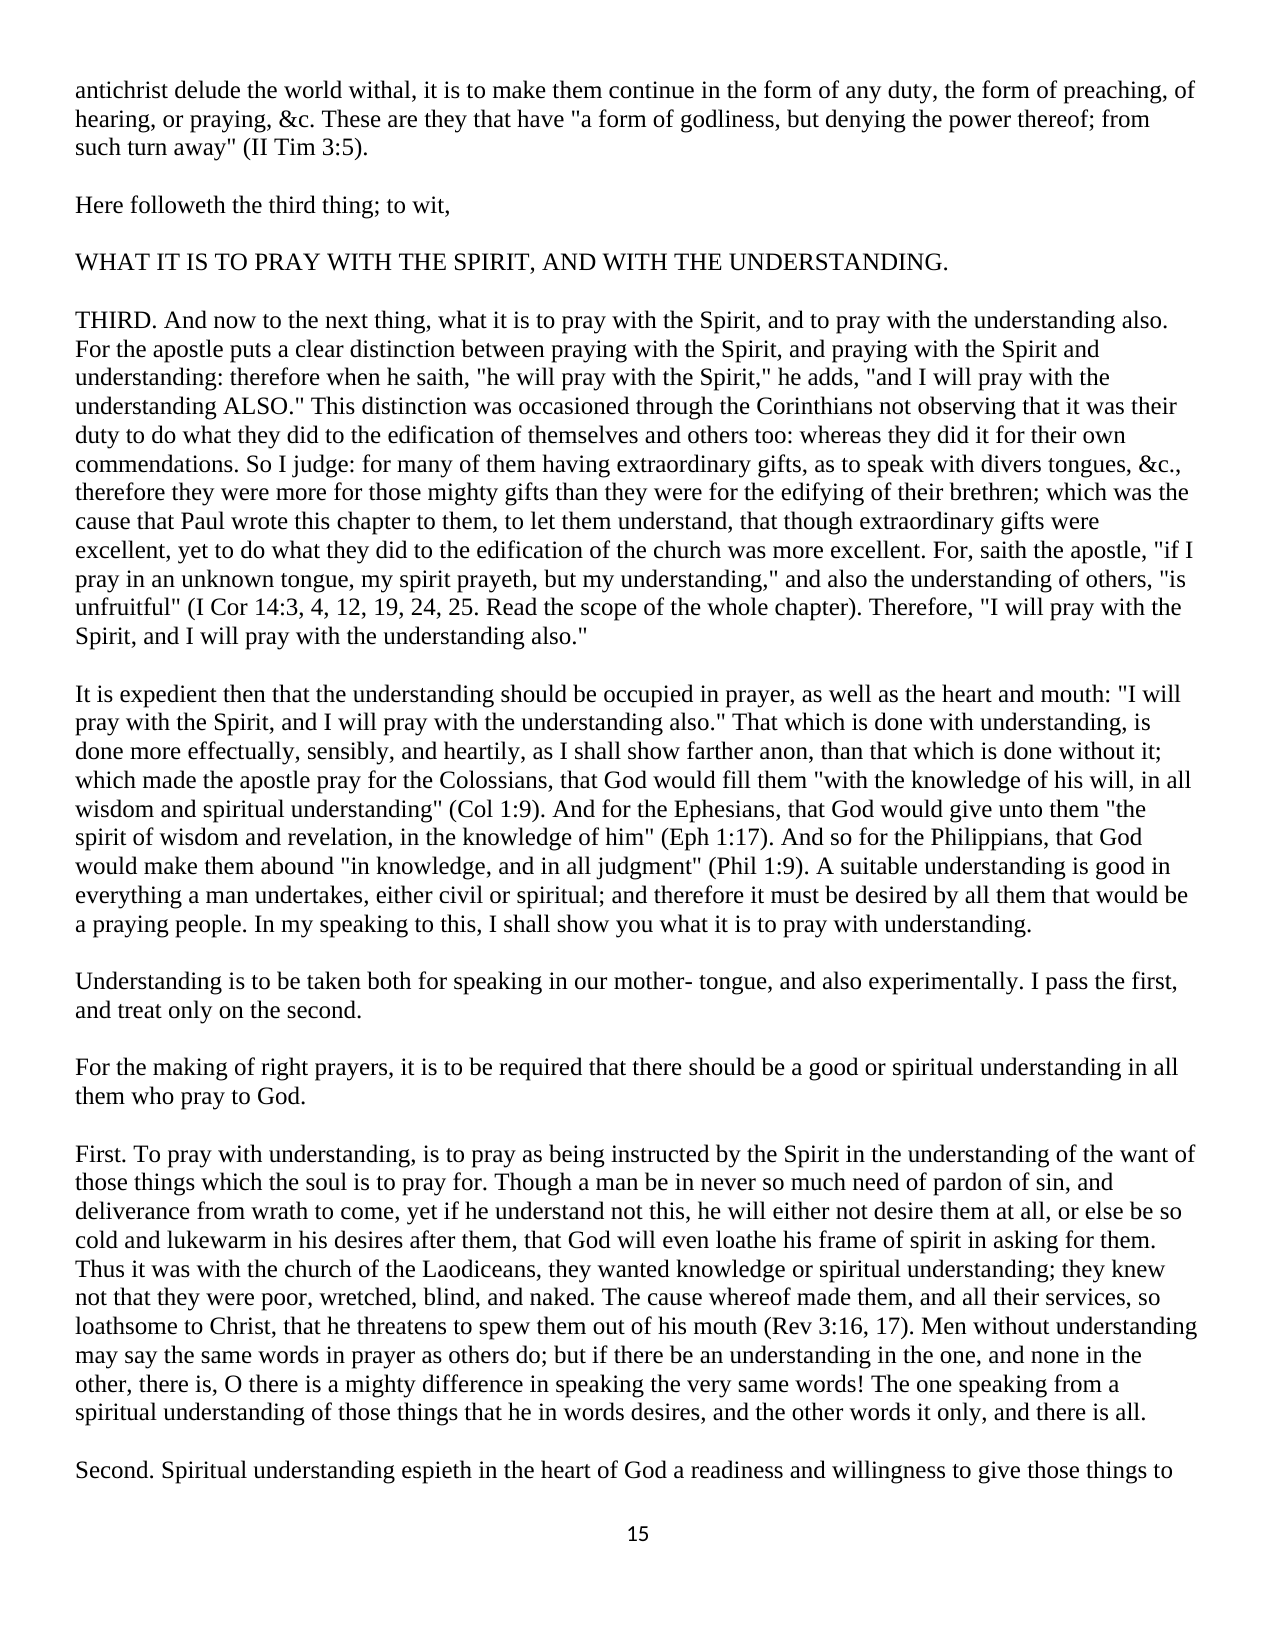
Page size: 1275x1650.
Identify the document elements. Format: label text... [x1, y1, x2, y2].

text antichrist delude the world withal, it is to make them continue in the form of any duty, the form of preaching, of hearing, or praying, &c. These are they that have "a form of godliness, but denying the power thereof; from such turn away" (II Tim 3:5). Here followeth the third thing; to wit, WHAT IT IS TO PRAY WITH THE SPIRIT, AND WITH THE UNDERSTANDING. THIRD. And now to the next thing, what it is to pray with the Spirit, and to pray with the understanding also. For the apostle puts a clear distinction between praying with the Spirit, and praying with the Spirit and understanding: therefore when he saith, "he will pray with the Spirit," he adds, "and I will pray with the understanding ALSO." This distinction was occasioned through the Corinthians not observing that it was their duty to do what they did to the edification of themselves and others too: whereas they did it for their own commendations. So I judge: for many of them having extraordinary gifts, as to speak with divers tongues, &c., therefore they were more for those mighty gifts than they were for the edifying of their brethren; which was the cause that Paul wrote this chapter to them, to let them understand, that though extraordinary gifts were excellent, yet to do what they did to the edification of the church was more excellent. For, saith the apostle, "if I pray in an unknown tongue, my spirit prayeth, but my understanding," and also the understanding of others, "is unfruitful" (I Cor 14:3, 4, 12, 19, 24, 25. Read the scope of the whole chapter). Therefore, "I will pray with the Spirit, and I will pray with the understanding also." It is expedient then that the understanding should be occupied in prayer, as well as the heart and mouth: "I will pray with the Spirit, and I will pray with the understanding also." That which is done with understanding, is done more effectually, sensibly, and heartily, as I shall show farther anon, than that which is done without it; which made the apostle pray for the Colossians, that God would fill them "with the knowledge of his will, in all wisdom and spiritual understanding" (Col 1:9). And for the Ephesians, that God would give unto them "the spirit of wisdom and revelation, in the knowledge of him" (Eph 1:17). And so for the Philippians, that God would make them abound "in knowledge, and in all judgment" (Phil 1:9). A suitable understanding is good in everything a man undertakes, either civil or spiritual; and therefore it must be desired by all them that would be a praying people. In my speaking to this, I shall show you what it is to pray with understanding. Understanding is to be taken both for speaking in our mother- tongue, and also experimentally. I pass the first, and treat only on the second. For the making of right prayers, it is to be required that there should be a good or spiritual understanding in all them who pray to God. First. To pray with understanding, is to pray as being instructed by the Spirit in the understanding of the want of those things which the soul is to pray for. Though a man be in never so much need of pardon of sin, and deliverance from wrath to come, yet if he understand not this, he will either not desire them at all, or else be so cold and lukewarm in his desires after them, that God will even loathe his frame of spirit in asking for them. Thus it was with the church of the Laodiceans, they wanted knowledge or spiritual understanding; they knew not that they were poor, wretched, blind, and naked. The cause whereof made them, and all their services, so loathsome to Christ, that he threatens to spew them out of his mouth (Rev 3:16, 17). Men without understanding may say the same words in prayer as others do; but if there be an understanding in the one, and none in the other, there is, O there is a mighty difference in speaking the very same words! The one speaking from a spiritual understanding of those things that he in words desires, and the other words it only, and there is all. Second. Spiritual understanding espieth in the heart of God a readiness and willingness to give those things to [75, 75, 1200, 1484]
